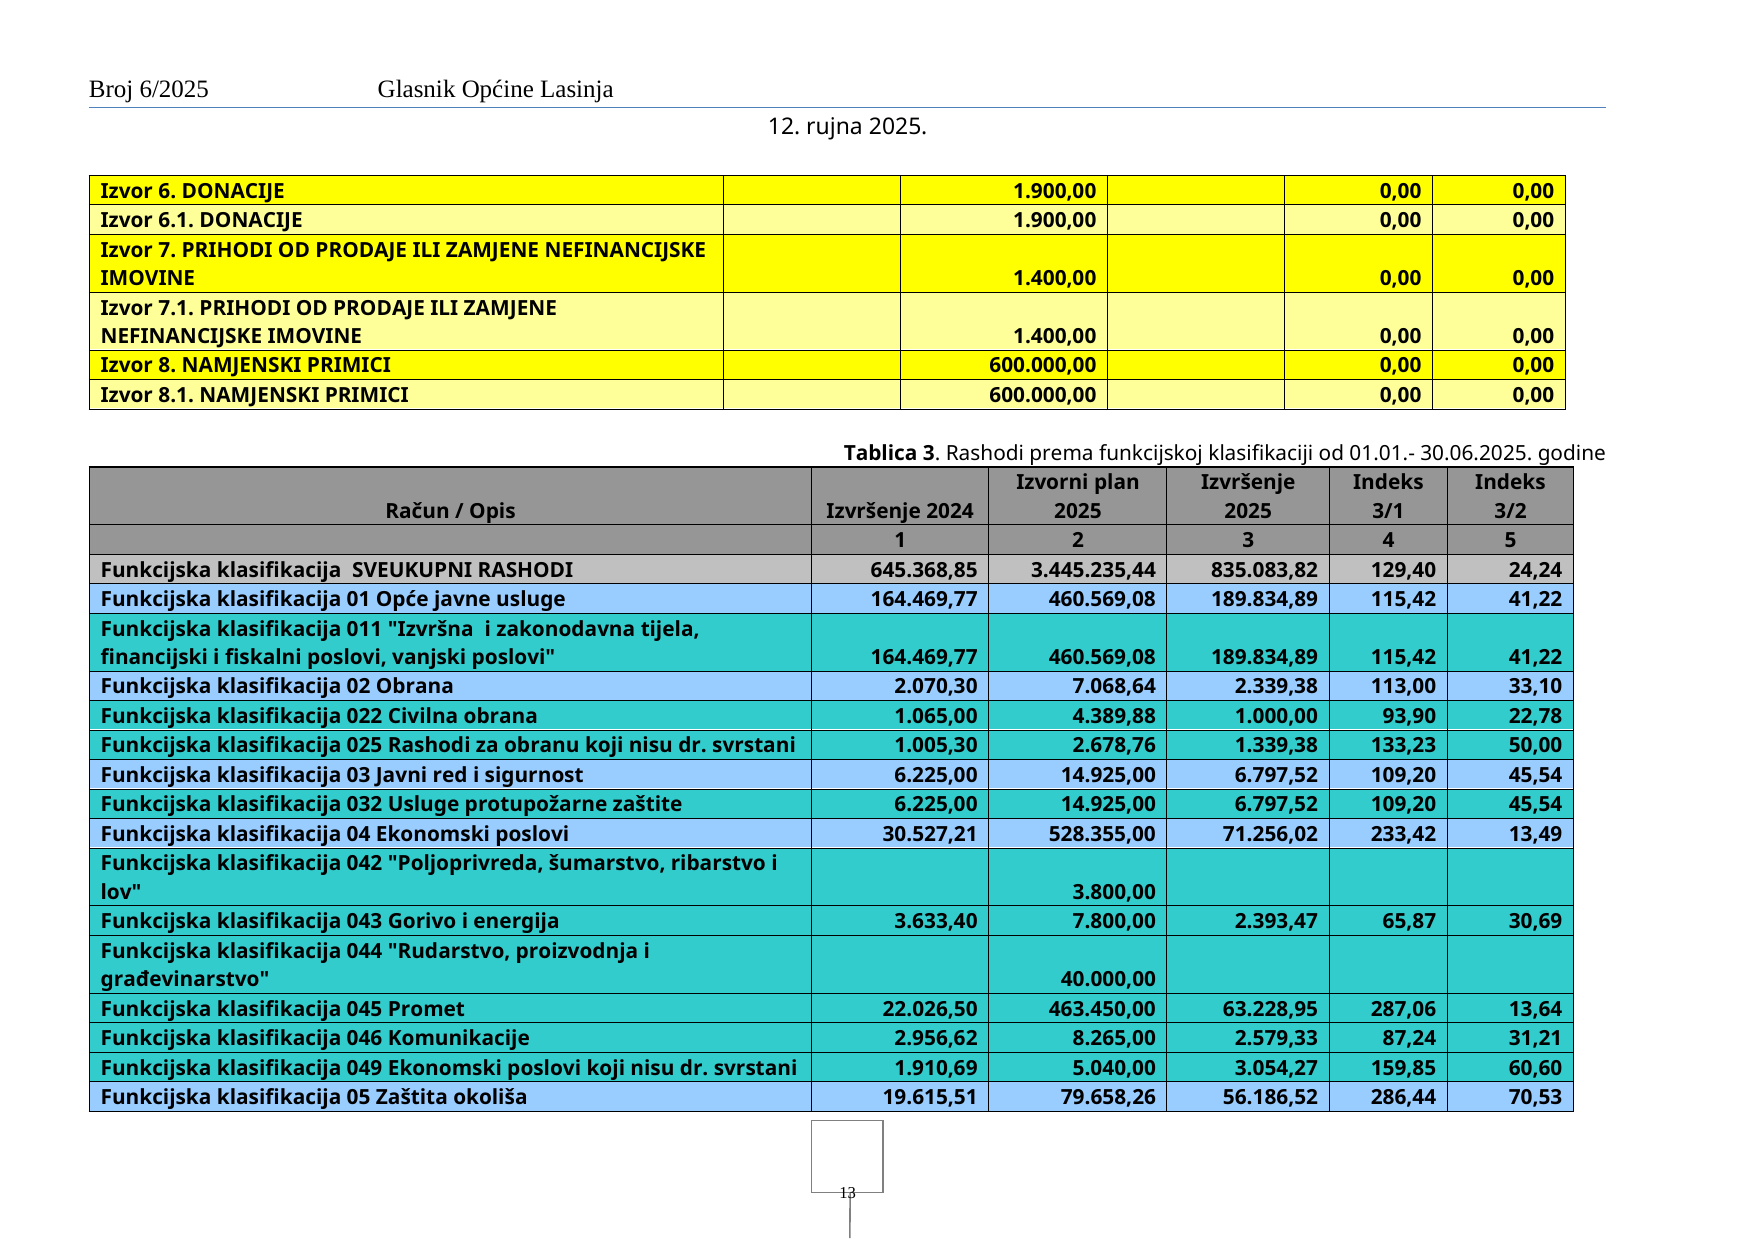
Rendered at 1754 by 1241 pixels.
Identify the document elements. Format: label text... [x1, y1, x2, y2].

table_cell Funkcijska klasifikacija 043 Gorivo i energija [90, 906, 811, 935]
table_cell Izvor 6.1. DONACIJE [90, 205, 723, 234]
table_cell 3.800,00 [989, 849, 1166, 905]
table_cell 3 [1167, 525, 1329, 554]
table_cell 2.956,62 [812, 1023, 988, 1052]
table_cell [1167, 936, 1329, 993]
table_cell 164.469,77 [812, 614, 988, 671]
table_cell 4.389,88 [989, 701, 1166, 729]
table_cell 3.054,27 [1167, 1053, 1329, 1081]
table_cell 6.225,00 [812, 790, 988, 818]
table_cell 189.834,89 [1167, 584, 1329, 613]
table_cell [1167, 849, 1329, 905]
table_cell 0,00 [1433, 205, 1565, 234]
table_cell Funkcijska klasifikacija 05 Zaštita okoliša [90, 1082, 811, 1111]
table_cell 2.678,76 [989, 731, 1166, 759]
table_cell 41,22 [1448, 614, 1573, 671]
table_cell Funkcijska klasifikacija 046 Komunikacije [90, 1023, 811, 1052]
table_cell 6.797,52 [1167, 790, 1329, 818]
table_cell [724, 293, 900, 349]
table_cell [1108, 205, 1284, 234]
table_cell 4 [1330, 525, 1447, 554]
table_cell 65,87 [1330, 906, 1447, 935]
table_cell Funkcijska klasifikacija 045 Promet [90, 994, 811, 1022]
table_cell 45,54 [1448, 760, 1573, 788]
table_cell 460.569,08 [989, 614, 1166, 671]
table_header Izvorni plan 2025 [989, 468, 1166, 524]
table_cell 1.910,69 [812, 1053, 988, 1081]
table_cell 7.068,64 [989, 672, 1166, 700]
table_cell 2.339,38 [1167, 672, 1329, 700]
table_cell Izvor 8. NAMJENSKI PRIMICI [90, 351, 723, 379]
table_cell 113,00 [1330, 672, 1447, 700]
table_cell 0,00 [1285, 176, 1432, 204]
table_cell 87,24 [1330, 1023, 1447, 1052]
table_cell Funkcijska klasifikacija 044 "Rudarstvo, proizvodnja i građevinarstvo" [90, 936, 811, 993]
table_cell Izvor 8.1. NAMJENSKI PRIMICI [90, 380, 723, 408]
table_cell Funkcijska klasifikacija 042 "Poljoprivreda, šumarstvo, ribarstvo i lov" [90, 849, 811, 905]
table_cell 0,00 [1433, 380, 1565, 408]
table_cell [724, 351, 900, 379]
table_cell 133,23 [1330, 731, 1447, 759]
table_cell 79.658,26 [989, 1082, 1166, 1111]
table_cell 2.579,33 [1167, 1023, 1329, 1052]
table_cell 14.925,00 [989, 760, 1166, 788]
table_cell 109,20 [1330, 760, 1447, 788]
table_cell Funkcijska klasifikacija 049 Ekonomski poslovi koji nisu dr. svrstani [90, 1053, 811, 1081]
table_cell 159,85 [1330, 1053, 1447, 1081]
table_cell Izvor 6. DONACIJE [90, 176, 723, 204]
table_cell [1330, 849, 1447, 905]
table_cell 528.355,00 [989, 819, 1166, 847]
table_cell [1108, 235, 1284, 292]
table_cell 1.400,00 [901, 293, 1107, 349]
table_cell 30,69 [1448, 906, 1573, 935]
table_cell [812, 936, 988, 993]
table_cell [1108, 293, 1284, 349]
table_cell 60,60 [1448, 1053, 1573, 1081]
table_cell 93,90 [1330, 701, 1447, 729]
table_cell Funkcijska klasifikacija 03 Javni red i sigurnost [90, 760, 811, 788]
table_header Izvršenje 2024 [812, 468, 988, 524]
table_cell 22,78 [1448, 701, 1573, 729]
table_cell 40.000,00 [989, 936, 1166, 993]
table_cell Izvor 7.1. PRIHODI OD PRODAJE ILI ZAMJENE NEFINANCIJSKE IMOVINE [90, 293, 723, 349]
table_cell [724, 235, 900, 292]
table_cell 2.393,47 [1167, 906, 1329, 935]
table_cell 1.000,00 [1167, 701, 1329, 729]
table_cell [724, 176, 900, 204]
table_cell 8.265,00 [989, 1023, 1166, 1052]
table_header Račun / Opis [90, 468, 811, 524]
table_cell Funkcijska klasifikacija 02 Obrana [90, 672, 811, 700]
table_cell 0,00 [1433, 176, 1565, 204]
table_cell 0,00 [1285, 235, 1432, 292]
table_cell [812, 849, 988, 905]
table_header Izvršenje 2025 [1167, 468, 1329, 524]
table_cell 115,42 [1330, 614, 1447, 671]
table_cell 463.450,00 [989, 994, 1166, 1022]
table_cell 286,44 [1330, 1082, 1447, 1111]
table_cell 6.797,52 [1167, 760, 1329, 788]
table_cell 63.228,95 [1167, 994, 1329, 1022]
table_cell 2 [989, 525, 1166, 554]
table_cell 14.925,00 [989, 790, 1166, 818]
table_cell 19.615,51 [812, 1082, 988, 1111]
table_cell 50,00 [1448, 731, 1573, 759]
table_cell 0,00 [1433, 293, 1565, 349]
table_cell 0,00 [1285, 293, 1432, 349]
table_cell 109,20 [1330, 790, 1447, 818]
table_cell 0,00 [1285, 351, 1432, 379]
table_cell 115,42 [1330, 584, 1447, 613]
table_header Indeks 3/2 [1448, 468, 1573, 524]
table_cell 460.569,08 [989, 584, 1166, 613]
table_cell Funkcijska klasifikacija 022 Civilna obrana [90, 701, 811, 729]
table_cell 5 [1448, 525, 1573, 554]
table_cell 189.834,89 [1167, 614, 1329, 671]
table_cell 3.445.235,44 [989, 555, 1166, 583]
table_cell [724, 205, 900, 234]
table_cell 5.040,00 [989, 1053, 1166, 1081]
table_cell 1.400,00 [901, 235, 1107, 292]
table_cell Funkcijska klasifikacija 011 "Izvršna i zakonodavna tijela, financijski i fiskalni poslovi, vanjski poslovi" [90, 614, 811, 671]
table_cell [1330, 936, 1447, 993]
table_cell 3.633,40 [812, 906, 988, 935]
table_cell 1.900,00 [901, 205, 1107, 234]
table_cell 41,22 [1448, 584, 1573, 613]
table_cell 33,10 [1448, 672, 1573, 700]
table_cell 1 [812, 525, 988, 554]
table_cell 13,64 [1448, 994, 1573, 1022]
table_cell Funkcijska klasifikacija 032 Usluge protupožarne zaštite [90, 790, 811, 818]
table_cell 600.000,00 [901, 351, 1107, 379]
table_cell 835.083,82 [1167, 555, 1329, 583]
table_cell Funkcijska klasifikacija SVEUKUPNI RASHODI [90, 555, 811, 583]
table_cell 0,00 [1433, 235, 1565, 292]
table_cell 0,00 [1285, 205, 1432, 234]
table_cell 0,00 [1285, 380, 1432, 408]
table_cell 2.070,30 [812, 672, 988, 700]
table_cell 6.225,00 [812, 760, 988, 788]
table_cell 24,24 [1448, 555, 1573, 583]
table_cell 1.339,38 [1167, 731, 1329, 759]
table_header Indeks 3/1 [1330, 468, 1447, 524]
table_cell 164.469,77 [812, 584, 988, 613]
table_cell 0,00 [1433, 351, 1565, 379]
table_cell 233,42 [1330, 819, 1447, 847]
table_cell [724, 380, 900, 408]
table_cell [1448, 849, 1573, 905]
table_cell 22.026,50 [812, 994, 988, 1022]
table_cell 31,21 [1448, 1023, 1573, 1052]
table_cell 71.256,02 [1167, 819, 1329, 847]
table_cell 45,54 [1448, 790, 1573, 818]
table_cell Funkcijska klasifikacija 025 Rashodi za obranu koji nisu dr. svrstani [90, 731, 811, 759]
table_cell 1.065,00 [812, 701, 988, 729]
table_cell 70,53 [1448, 1082, 1573, 1111]
table_cell 1.005,30 [812, 731, 988, 759]
table_cell Izvor 7. PRIHODI OD PRODAJE ILI ZAMJENE NEFINANCIJSKE IMOVINE [90, 235, 723, 292]
table_cell 287,06 [1330, 994, 1447, 1022]
table_cell 1.900,00 [901, 176, 1107, 204]
table_cell Funkcijska klasifikacija 01 Opće javne usluge [90, 584, 811, 613]
table_cell 56.186,52 [1167, 1082, 1329, 1111]
table_cell 7.800,00 [989, 906, 1166, 935]
table_cell [1108, 176, 1284, 204]
table_cell 13,49 [1448, 819, 1573, 847]
table_cell 645.368,85 [812, 555, 988, 583]
text Tablica 3. Rashodi prema funkcijskoj klasifikaciji od 01.01.- 30.06.2025. godine [89, 438, 1606, 466]
table_cell [1108, 380, 1284, 408]
table_cell 600.000,00 [901, 380, 1107, 408]
table_cell [90, 525, 811, 554]
table_cell [1448, 936, 1573, 993]
table_cell 30.527,21 [812, 819, 988, 847]
table_cell [1108, 351, 1284, 379]
table_cell Funkcijska klasifikacija 04 Ekonomski poslovi [90, 819, 811, 847]
table_cell 129,40 [1330, 555, 1447, 583]
